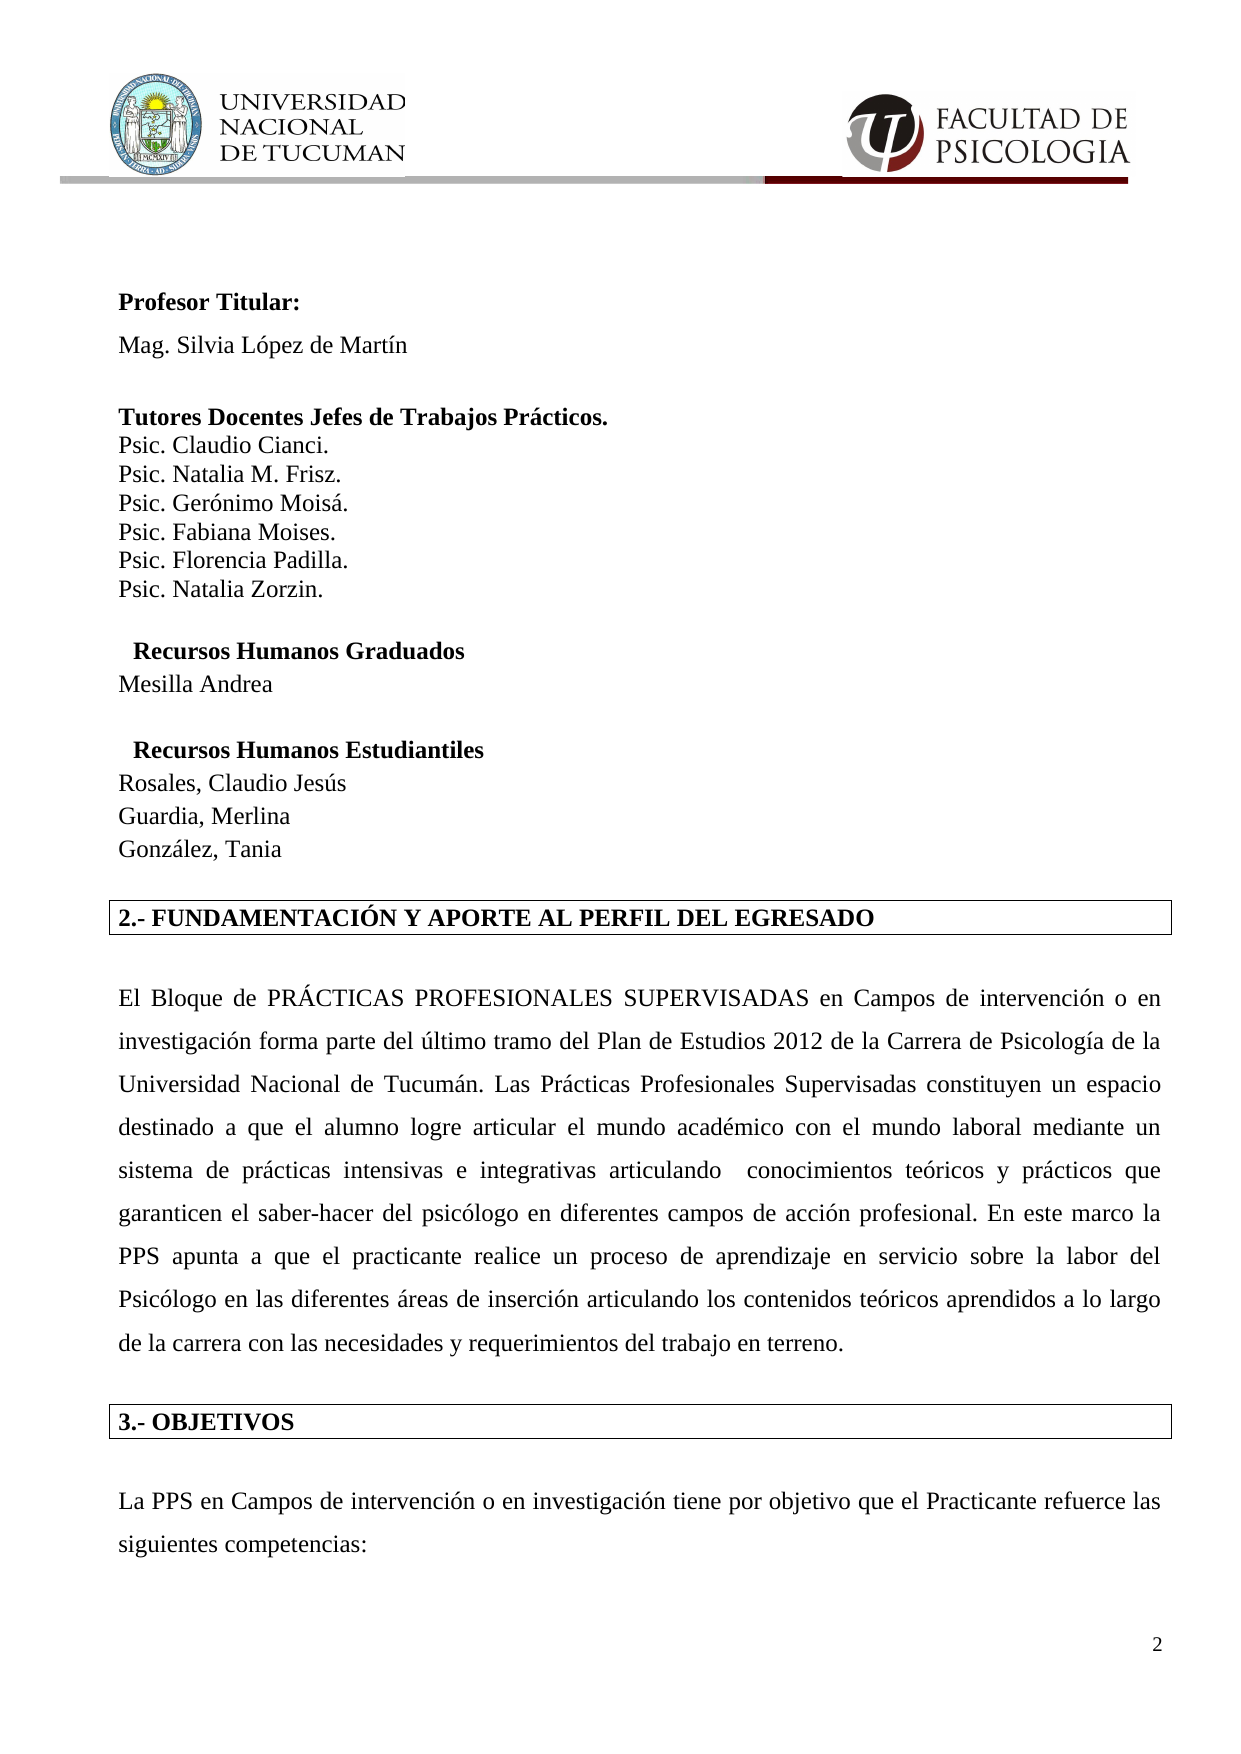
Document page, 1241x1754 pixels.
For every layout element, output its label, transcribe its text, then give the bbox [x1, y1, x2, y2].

text Psic. Claudio Cianci. [118, 431, 1162, 459]
text Profesor Titular: [118, 287, 1162, 316]
text 3.- OBJETIVOS [110, 1405, 1171, 1438]
text Guardia, Merlina [118, 801, 1162, 830]
text González, Tania [118, 834, 1162, 863]
text Psic. Gerónimo Moisá. [118, 488, 1162, 517]
text Mesilla Andrea [118, 669, 1162, 698]
text Recursos Humanos Graduados [118, 636, 1162, 665]
text Recursos Humanos Estudiantiles [118, 735, 1162, 764]
text Psic. Natalia M. Frisz. [118, 459, 1162, 488]
text Psic. Fabiana Moises. [118, 517, 1162, 546]
text Mag. Silvia López de Martín [118, 330, 1162, 359]
text Rosales, Claudio Jesús [118, 768, 1162, 797]
text Psic. Florencia Padilla. [118, 546, 1162, 574]
text Tutores Docentes Jefes de Trabajos Prácticos. [118, 402, 1162, 431]
picture [59, 73, 1136, 184]
text Psic. Natalia Zorzin. [118, 574, 1162, 603]
text El Bloque de PRÁCTICAS PROFESIONALES SUPERVISADAS en Campos de intervención o en investigación forma parte del último tramo del Plan de Estudios 2012 de la Carrera de Psicología de la Universidad Nacional de Tucumán. Las Prácticas Profesionales Supervisadas constituyen un espacio destinado a que el alumno logre articular el mundo académico con el mundo laboral mediante un sistema de prácticas intensivas e integrativas articulando conocimientos teóricos y prácticos que garanticen el saber-hacer del psicólogo en diferentes campos de acción profesional. En este marco la PPS apunta a que el practicante realice un proceso de aprendizaje en servicio sobre la labor del Psicólogo en las diferentes áreas de inserción articulando los contenidos teóricos aprendidos a lo largo de la carrera con las necesidades y requerimientos del trabajo en terreno. [118, 983, 1162, 1356]
text La PPS en Campos de intervención o en investigación tiene por objetivo que el Practicante refuerce las siguientes competencias: [118, 1486, 1162, 1558]
text 2.- FUNDAMENTACIÓN Y APORTE AL PERFIL DEL EGRESADO [110, 901, 1171, 934]
